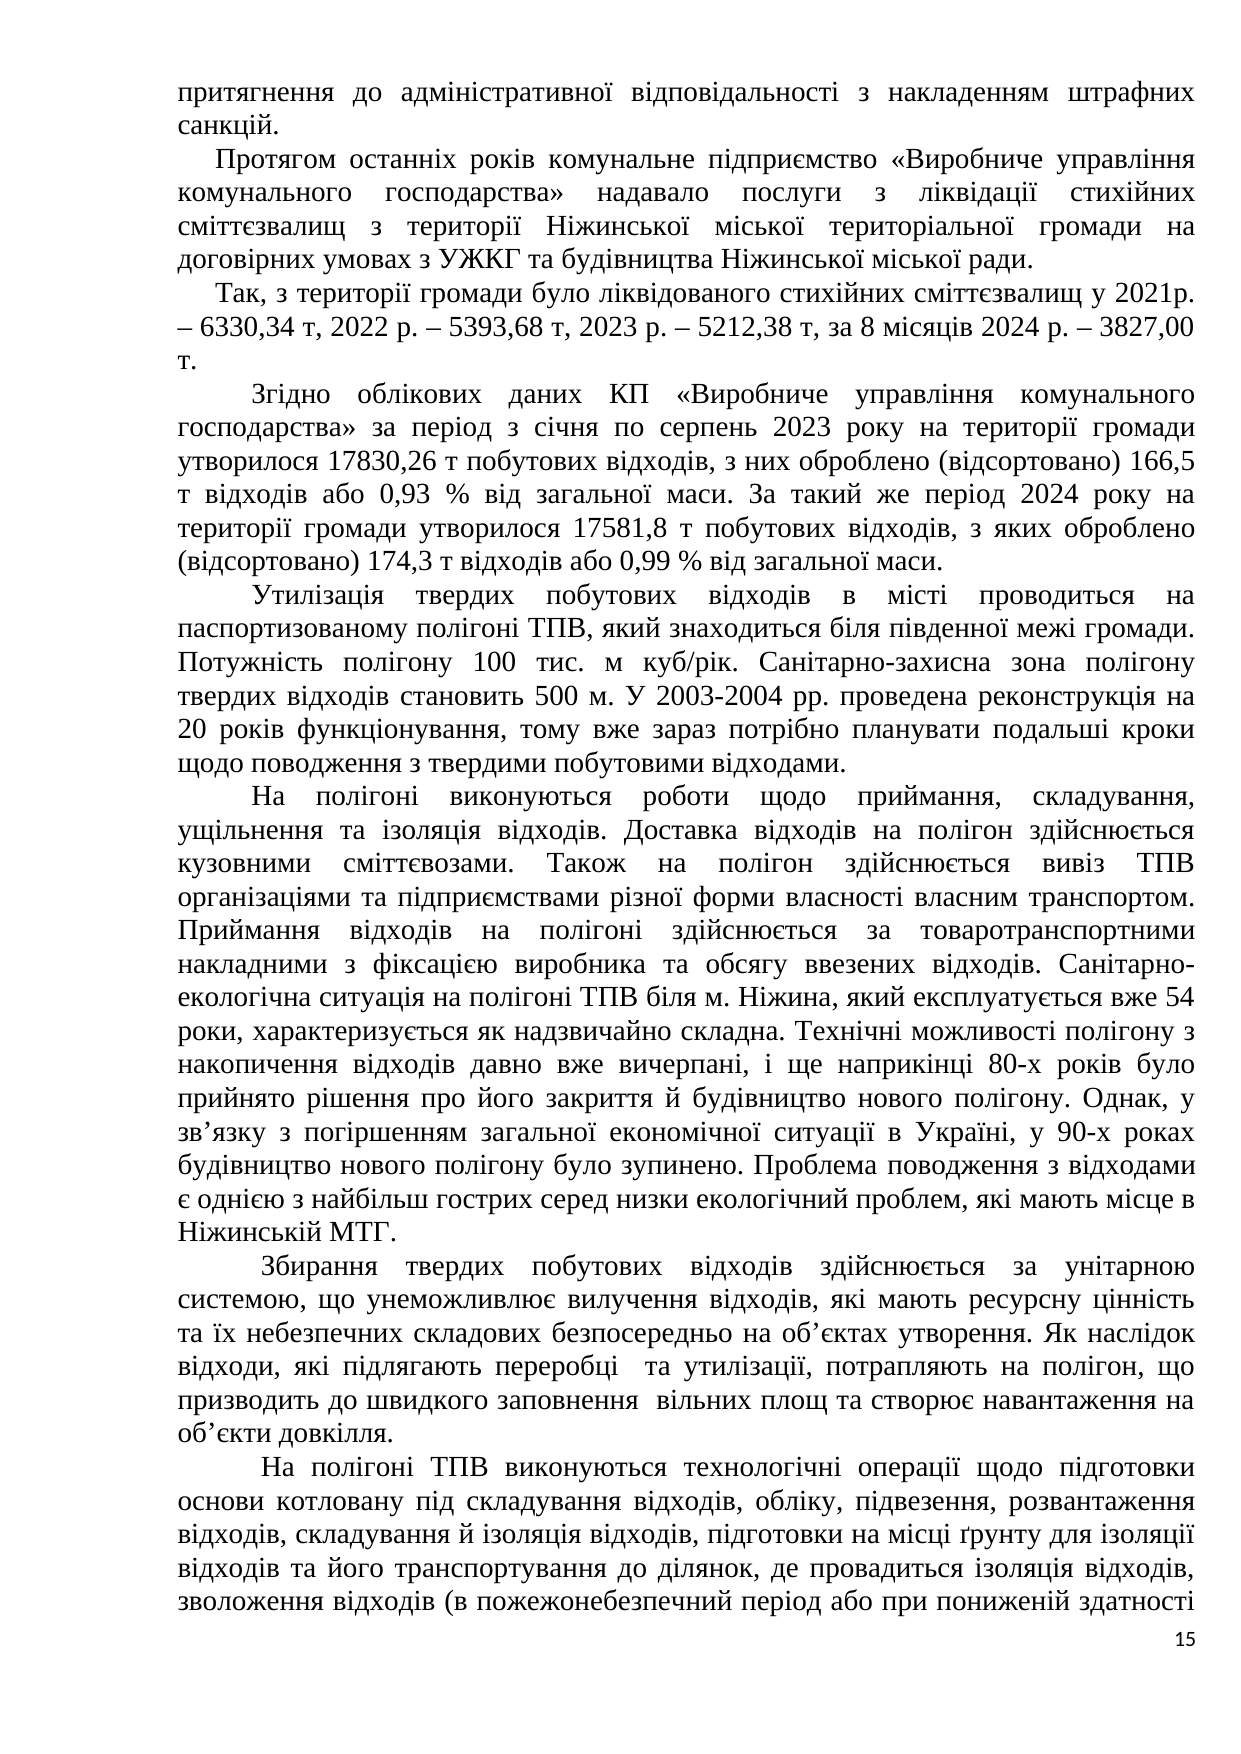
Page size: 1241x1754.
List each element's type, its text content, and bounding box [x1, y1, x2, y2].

text Протягом останніх років комунальне підприємство «Виробниче управління комунального господарства» надавало послуги з ліквідації стихійних сміттєзвалищ з території Ніжинської міської територіальної громади на договірних умовах з УЖКГ та будівництва Ніжинської міської ради. [177, 141, 1196, 275]
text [177, 1449, 1196, 1617]
text На полігоні виконуються роботи щодо приймання, складування, ущільнення та ізоляція відходів. Доставка відходів на полігон здійснюється кузовними сміттєвозами. Також на полігон здійснюється вивіз ТПВ організаціями та підприємствами різної форми власності власним транспортом. Приймання відходів на полігоні здійснюється за товаротранспортними накладними з фіксацією виробника та обсягу ввезених відходів. Санітарно-екологічна ситуація на полігоні ТПВ біля м. Ніжина, який експлуатується вже 54 роки, характеризується як надзвичайно складна. Технічні можливості полігону з накопичення відходів давно вже вичерпані, і ще наприкінці 80-х років було прийнято рішення про його закриття й будівництво нового полігону. Однак, у зв’язку з погіршенням загальної економічної ситуації в Україні, у 90-х роках будівництво нового полігону було зупинено. Проблема поводження з відходами є однією з найбільш гострих серед низки екологічний проблем, які мають місце в Ніжинській МТГ. [177, 778, 1196, 1248]
text Утилізація твердих побутових відходів в місті проводиться на паспортизованому полігоні ТПВ, який знаходиться біля південної межі громади. Потужність полігону 100 тис. м куб/рік. Санітарно-захисна зона полігону твердих відходів становить 500 м. У 2003-2004 рр. проведена реконструкція на 20 років функціонування, тому вже зараз потрібно планувати подальші кроки щодо поводження з твердими побутовими відходами. [177, 577, 1196, 778]
text Згідно облікових даних КП «Виробниче управління комунального господарства» за період з січня по серпень 2023 року на території громади утворилося 17830,26 т побутових відходів, з них оброблено (відсортовано) 166,5 т відходів або 0,93 % від загальної маси. За такий же період 2024 року на території громади утворилося 17581,8 т побутових відходів, з яких оброблено (відсортовано) 174,3 т відходів або 0,99 % від загальної маси. [177, 376, 1196, 577]
text Збирання твердих побутових відходів здійснюється за унітарною системою, що унеможливлює вилучення відходів, які мають ресурсну цінність та їх небезпечних складових безпосередньо на об’єктах утворення. Як наслідок відходи, які підлягають переробці та утилізації, потрапляють на полігон, що призводить до швидкого заповнення вільних площ та створює навантаження на об’єкти довкілля. [177, 1248, 1196, 1449]
text Так, з території громади було ліквідованого стихійних сміттєзвалищ у 2021р. – 6330,34 т, 2022 р. – 5393,68 т, 2023 р. – 5212,38 т, за 8 місяців 2024 р. – 3827,00 т. [177, 275, 1196, 376]
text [177, 74, 1196, 141]
